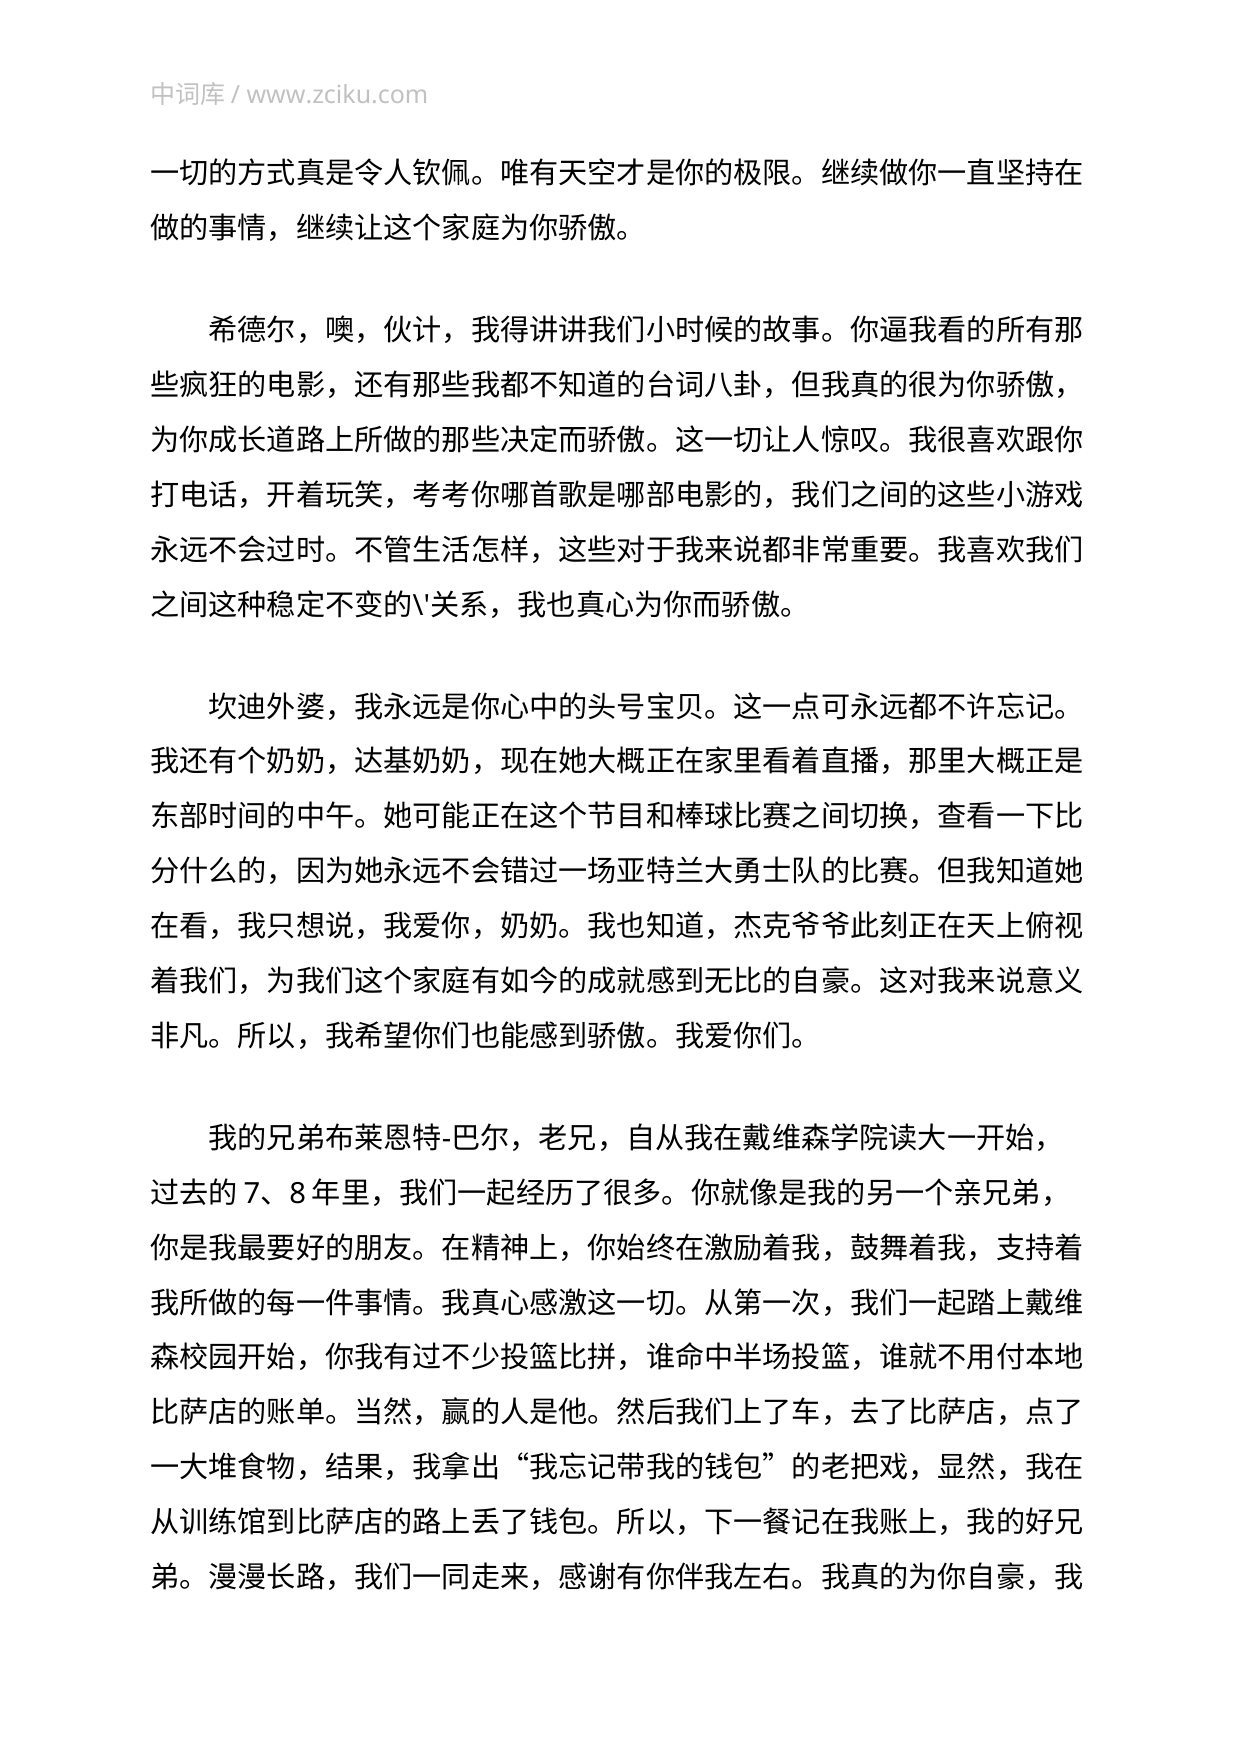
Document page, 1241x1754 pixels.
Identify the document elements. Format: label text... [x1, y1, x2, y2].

text 希德尔，噢，伙计，我得讲讲我们小时候的故事。你逼我看的所有那些疯狂的电影，还有那些我都不知道的台词八卦，但我真的很为你骄傲，为你成长道路上所做的那些决定而骄傲。这一切让人惊叹。我很喜欢跟你打电话，开着玩笑，考考你哪首歌是哪部电影的，我们之间的这些小游戏永远不会过时。不管生活怎样，这些对于我来说都非常重要。我喜欢我们之间这种稳定不变的\'关系，我也真心为你而骄傲。 [150, 307, 1090, 623]
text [150, 1114, 1090, 1596]
text 坎迪外婆，我永远是你心中的头号宝贝。这一点可永远都不许忘记。我还有个奶奶，达基奶奶，现在她大概正在家里看着直播，那里大概正是东部时间的中午。她可能正在这个节目和棒球比赛之间切换，查看一下比分什么的，因为她永远不会错过一场亚特兰大勇士队的比赛。但我知道她在看，我只想说，我爱你，奶奶。我也知道，杰克爷爷此刻正在天上俯视着我们，为我们这个家庭有如今的成就感到无比的自豪。这对我来说意义非凡。所以，我希望你们也能感到骄傲。我爱你们。 [150, 683, 1090, 1055]
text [150, 150, 1090, 247]
